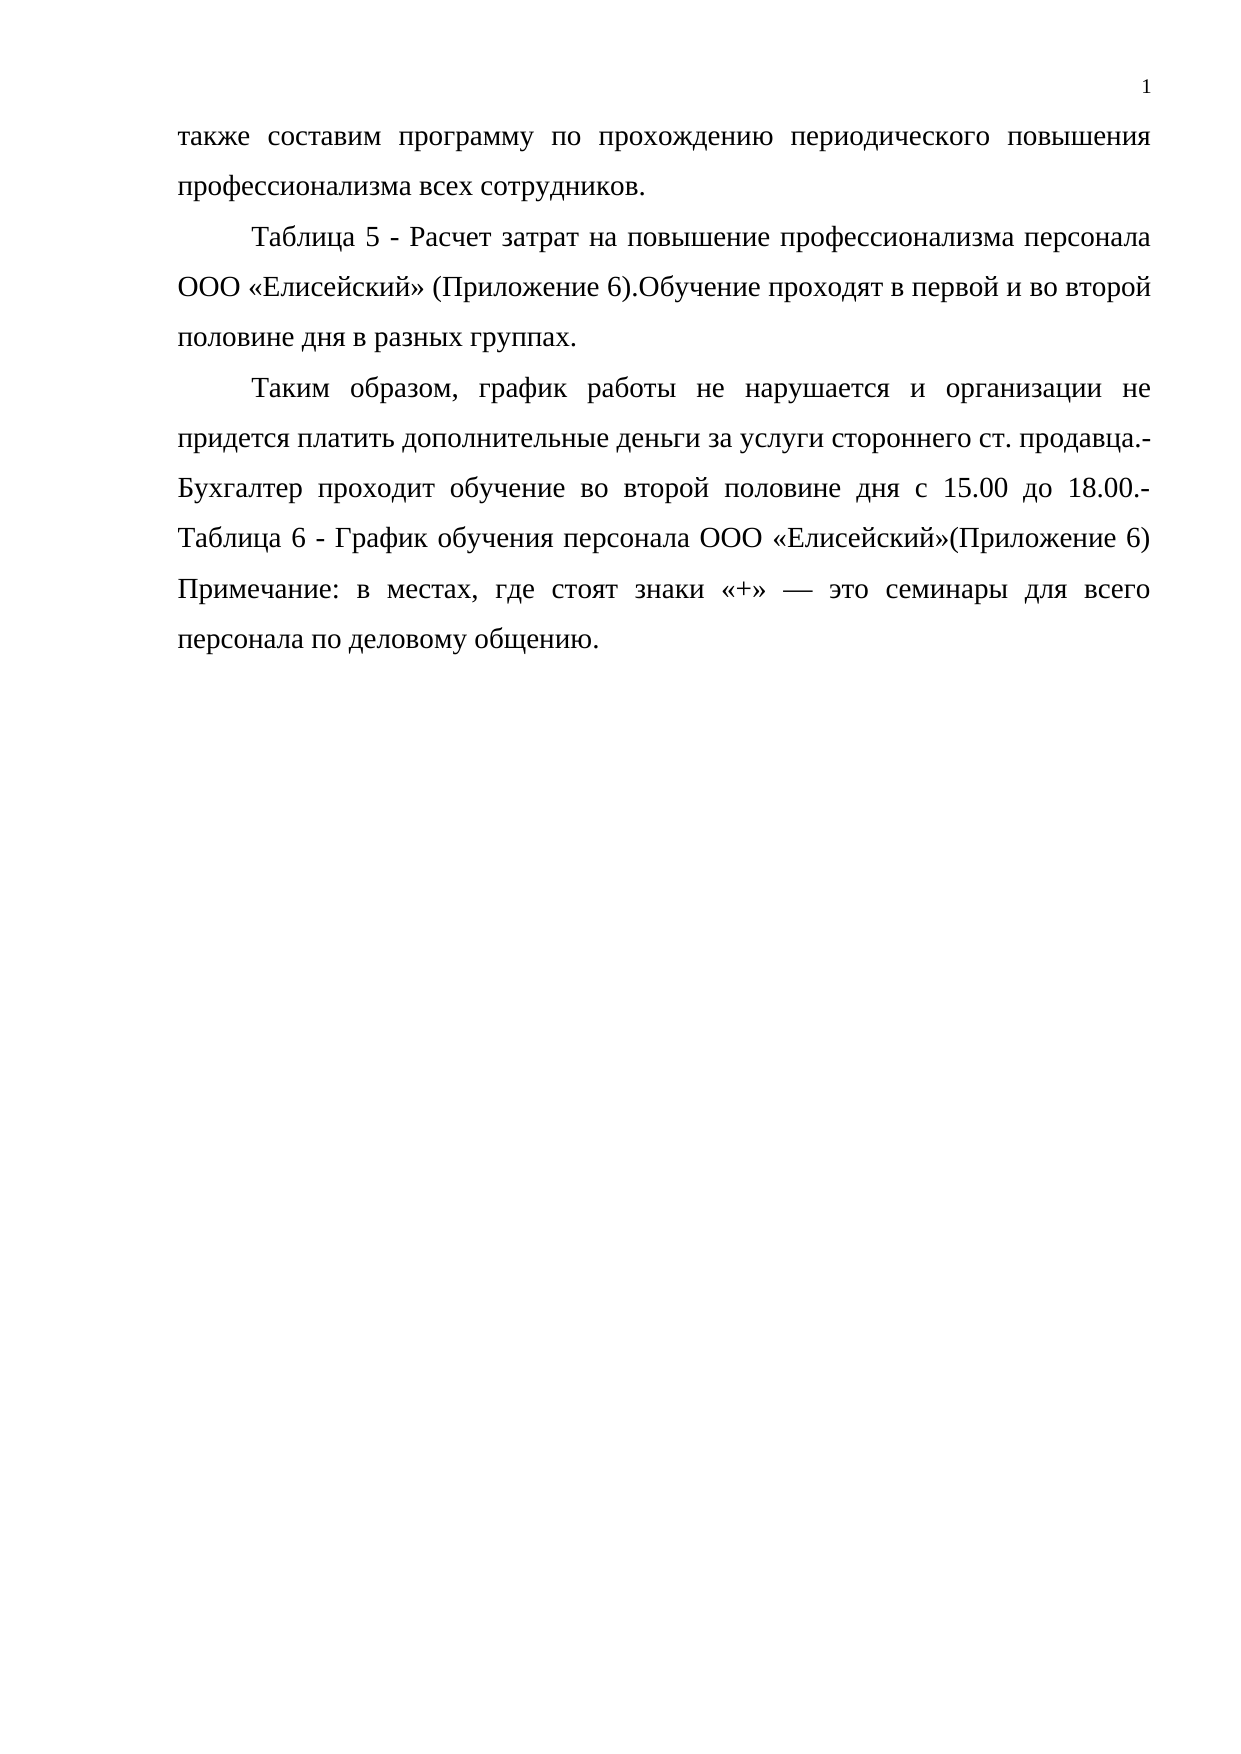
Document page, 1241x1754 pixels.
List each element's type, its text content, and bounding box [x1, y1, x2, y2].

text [177, 118, 1152, 202]
text Таблица 5 - Расчет затрат на повышение профессионализма персонала ООО «Елисейский» (Приложение 6).Обучение проходят в первой и во второй половине дня в разных группах. [177, 219, 1152, 353]
text Таким образом, график работы не нарушается и организации не придется платить дополнительные деньги за услуги стороннего ст. продавца.- Бухгалтер проходит обучение во второй половине дня с 15.00 до 18.00.- Таблица 6 - График обучения персонала ООО «Елисейский»(Приложение 6) Примечание: в местах, где стоят знаки «+» — это семинары для всего персонала по деловому общению. [177, 370, 1152, 655]
